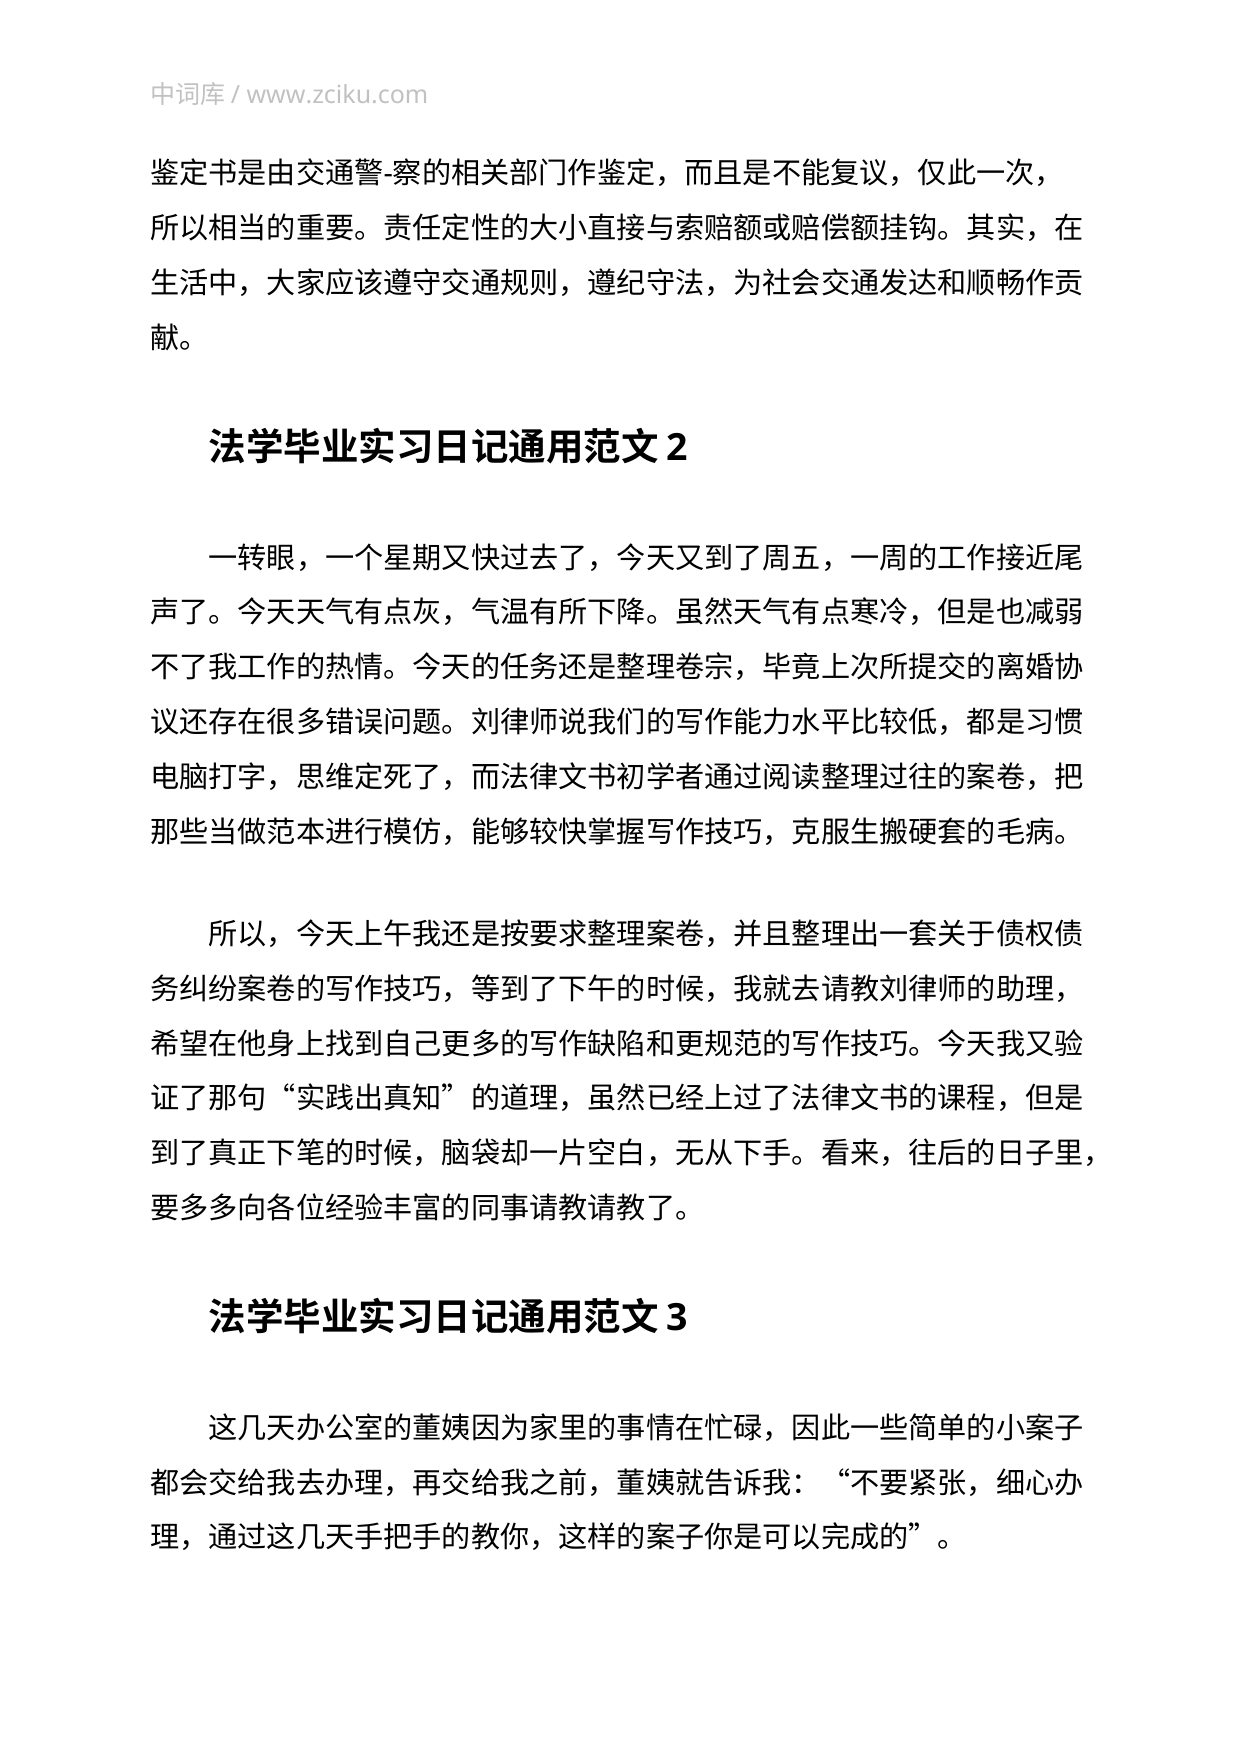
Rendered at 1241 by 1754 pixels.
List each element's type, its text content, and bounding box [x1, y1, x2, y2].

text 这几天办公室的董姨因为家里的事情在忙碌，因此一些简单的小案子都会交给我去办理，再交给我之前，董姨就告诉我：“不要紧张，细心办理，通过这几天手把手的教你，这样的案子你是可以完成的”。 [150, 1404, 1090, 1556]
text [150, 150, 1090, 357]
text 法学毕业实习日记通用范文2 [150, 417, 1090, 471]
text 一转眼，一个星期又快过去了，今天又到了周五，一周的工作接近尾声了。今天天气有点灰，气温有所下降。虽然天气有点寒冷，但是也减弱不了我工作的热情。今天的任务还是整理卷宗，毕竟上次所提交的离婚协议还存在很多错误问题。刘律师说我们的写作能力水平比较低，都是习惯电脑打字，思维定死了，而法律文书初学者通过阅读整理过往的案卷，把那些当做范本进行模仿，能够较快掌握写作技巧，克服生搬硬套的毛病。 [150, 534, 1090, 851]
text 所以，今天上午我还是按要求整理案卷，并且整理出一套关于债权债务纠纷案卷的写作技巧，等到了下午的时候，我就去请教刘律师的助理，希望在他身上找到自己更多的写作缺陷和更规范的写作技巧。今天我又验证了那句“实践出真知”的道理，虽然已经上过了法律文书的课程，但是到了真正下笔的时候，脑袋却一片空白，无从下手。看来，往后的日子里，要多多向各位经验丰富的同事请教请教了。 [150, 910, 1090, 1227]
text 法学毕业实习日记通用范文3 [150, 1287, 1090, 1341]
